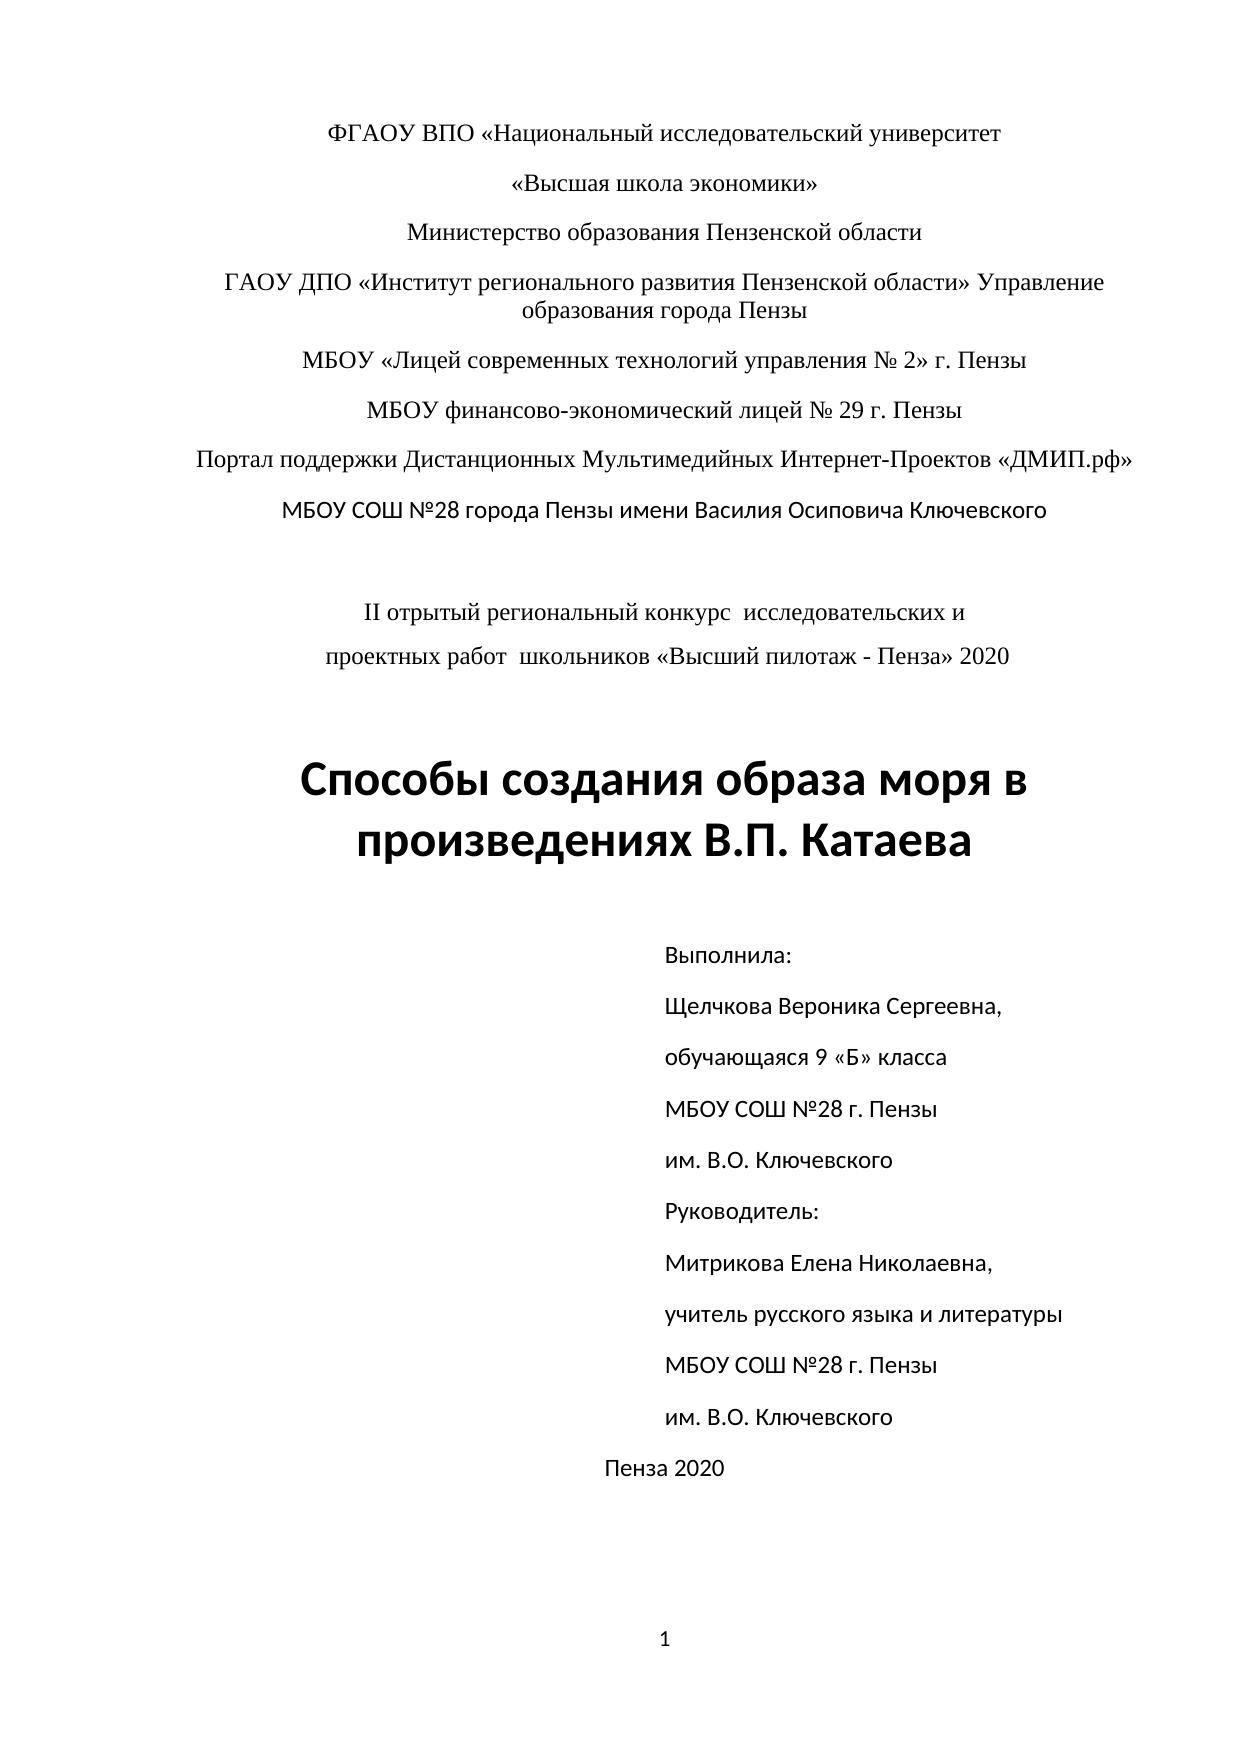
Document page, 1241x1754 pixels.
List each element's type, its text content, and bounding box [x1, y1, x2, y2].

text обучающаяся 9 «Б» класса [664, 1041, 1152, 1072]
text Способы создания образа моря в произведениях В.П. Катаева [177, 747, 1152, 869]
text II отрытый региональный конкурс исследовательских и [177, 597, 1152, 625]
text ФГАОУ ВПО «Национальный исследовательский университет [177, 118, 1152, 147]
text проектных работ школьников «Высший пилотаж - Пенза» 2020 [177, 641, 1152, 670]
text Щелчкова Вероника Сергеевна, [664, 990, 1152, 1021]
text Руководитель: [664, 1196, 1152, 1226]
text Митрикова Елена Николаевна, [664, 1247, 1152, 1277]
text им. В.О. Ключевского [664, 1401, 1152, 1431]
text МБОУ финансово-экономический лицей № 29 г. Пензы [177, 395, 1152, 423]
text Пенза 2020 [177, 1452, 1152, 1483]
text Выполнила: [664, 939, 1152, 969]
text Министерство образования Пензенской области [177, 217, 1152, 246]
text МБОУ СОШ №28 г. Пензы [664, 1093, 1152, 1123]
text «Высшая школа экономики» [177, 168, 1152, 196]
text учитель русского языка и литературы [664, 1298, 1152, 1329]
text МБОУ СОШ №28 г. Пензы [664, 1349, 1152, 1380]
text МБОУ «Лицей современных технологий управления № 2» г. Пензы [177, 345, 1152, 374]
text Портал поддержки Дистанционных Мультимедийных Интернет-Проектов «ДМИП.рф» [177, 444, 1152, 473]
text ГАОУ ДПО «Институт регионального развития Пензенской области» Управление образования города Пензы [177, 267, 1152, 324]
text МБОУ СОШ №28 города Пензы имени Василия Осиповича Ключевского [177, 494, 1152, 524]
text им. В.О. Ключевского [664, 1144, 1152, 1175]
